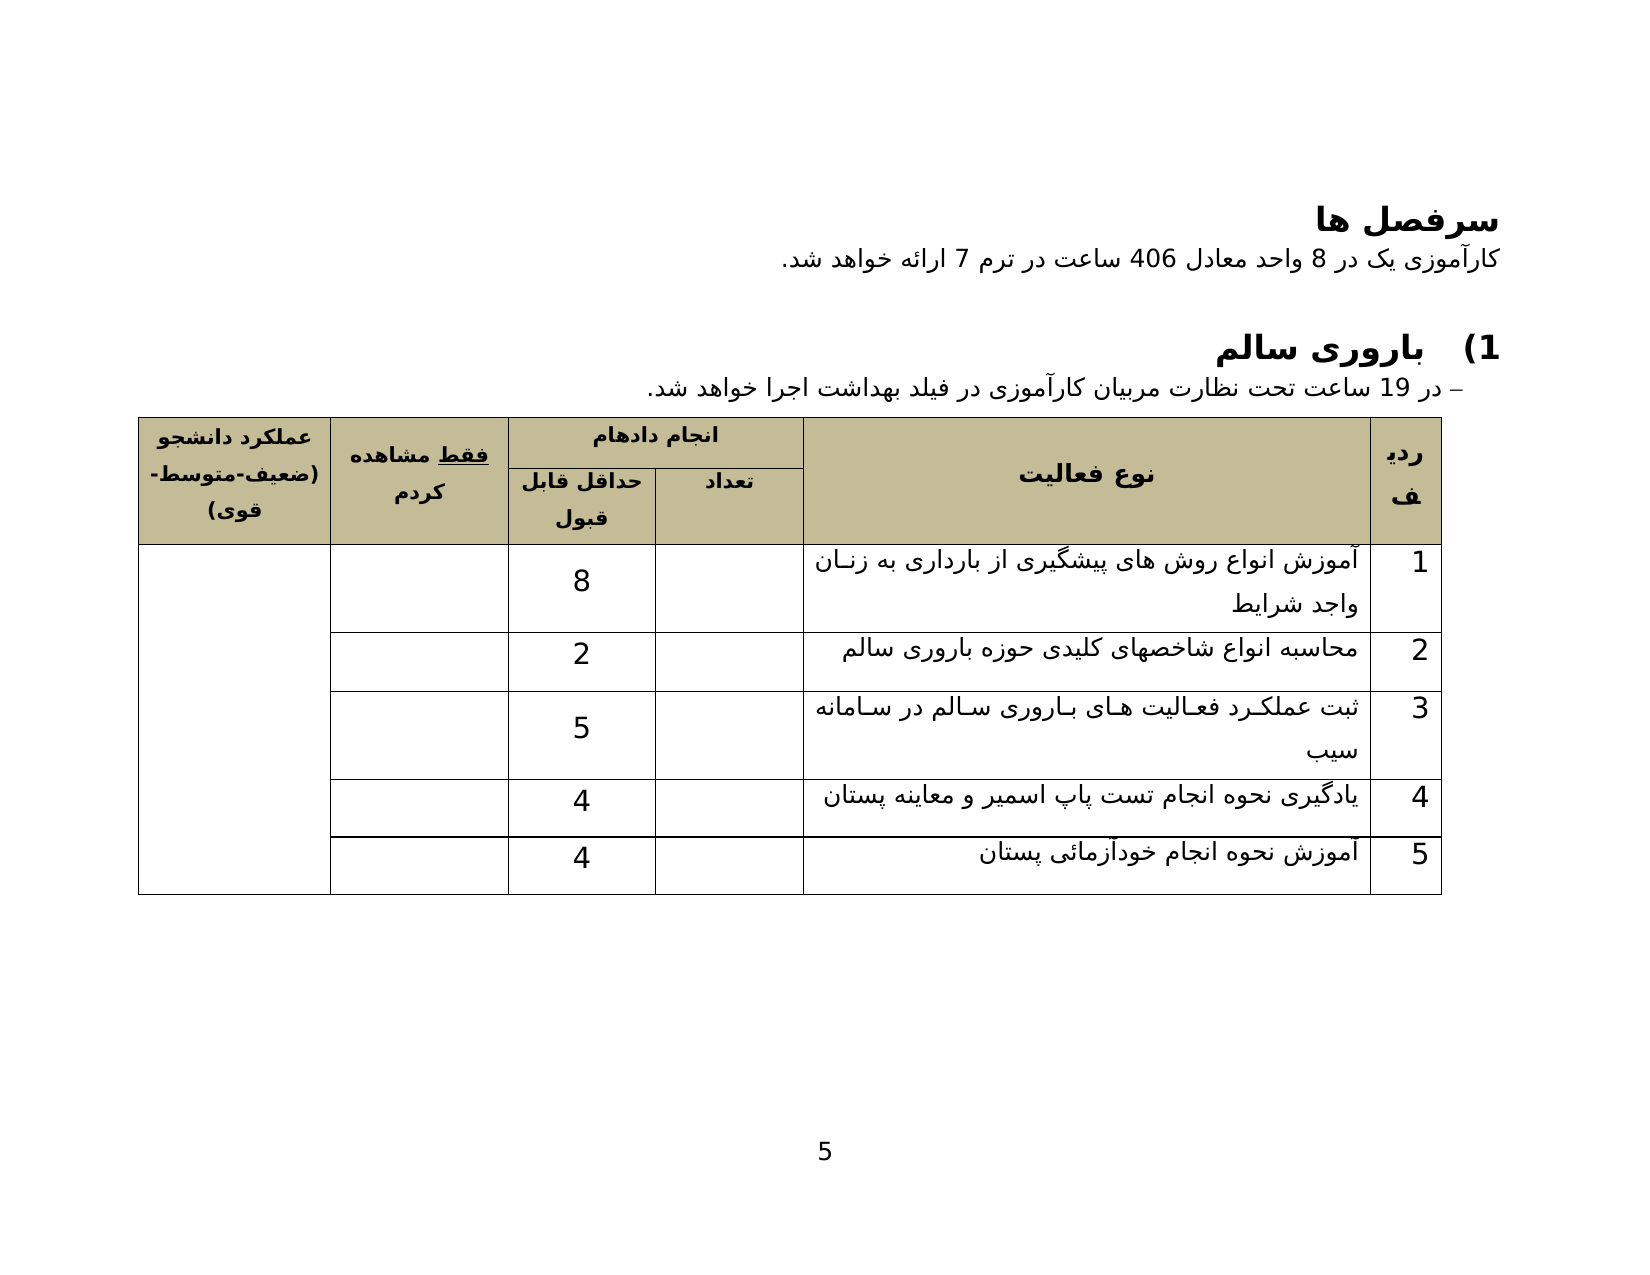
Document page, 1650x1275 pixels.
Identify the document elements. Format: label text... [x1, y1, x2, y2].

table_cell [331, 633, 508, 691]
table_cell تعداد [656, 469, 803, 544]
table_cell 5 [1371, 838, 1441, 894]
table_cell 5 [509, 692, 655, 779]
table_cell 4 [1371, 780, 1441, 836]
table_cell [331, 545, 508, 632]
table_cell 8 [509, 545, 655, 632]
table_header عملکرد دانشجو (ضعیف-متوسط-قوی) [139, 418, 330, 544]
table_cell [139, 545, 330, 894]
table_cell حداقل قابل قبول [509, 469, 655, 544]
table_cell 1 [1371, 545, 1441, 632]
table_cell [656, 692, 803, 779]
table_cell ثبت عملکرد فعالیت های باروری سالم در سامانه سیب [804, 692, 1370, 779]
table_cell 3 [1371, 692, 1441, 779]
table_cell 4 [509, 838, 655, 894]
table_cell محاسبه انواع شاخصهای کلیدی حوزه باروری سالم [804, 633, 1370, 691]
table_header انجام دادهام [509, 418, 803, 468]
table_cell یادگیری نحوه انجام تست پاپ اسمیر و معاینه پستان [804, 780, 1370, 836]
table_header ردیف [1371, 418, 1441, 544]
text – در 19 ساعت تحت نظارت مربیان کارآموزی در فیلد بهداشت اجرا خواهد شد. [150, 373, 1500, 402]
table_cell [331, 780, 508, 836]
table_cell [656, 780, 803, 836]
table_cell [656, 633, 803, 691]
table_cell آموزش انواع روش های پیشگیری از بارداری به زنان واجد شرایط [804, 545, 1370, 632]
table_header فقط مشاهده کردم [331, 418, 508, 544]
table_cell [331, 692, 508, 779]
table_cell [331, 838, 508, 894]
table_cell 2 [509, 633, 655, 691]
subtitle باروری سالم [150, 328, 1462, 367]
table_cell [656, 545, 803, 632]
table_cell 2 [1371, 633, 1441, 691]
table_cell [656, 838, 803, 894]
text کارآموزی یک در 8 واحد معادل 406 ساعت در ترم 7 ارائه خواهد شد. [150, 244, 1500, 274]
table_cell آموزش نحوه انجام خودآزمائی پستان [804, 838, 1370, 894]
table_header نوع فعالیت [804, 418, 1370, 544]
table_cell 4 [509, 780, 655, 836]
subtitle سرفصل ها [150, 200, 1500, 239]
